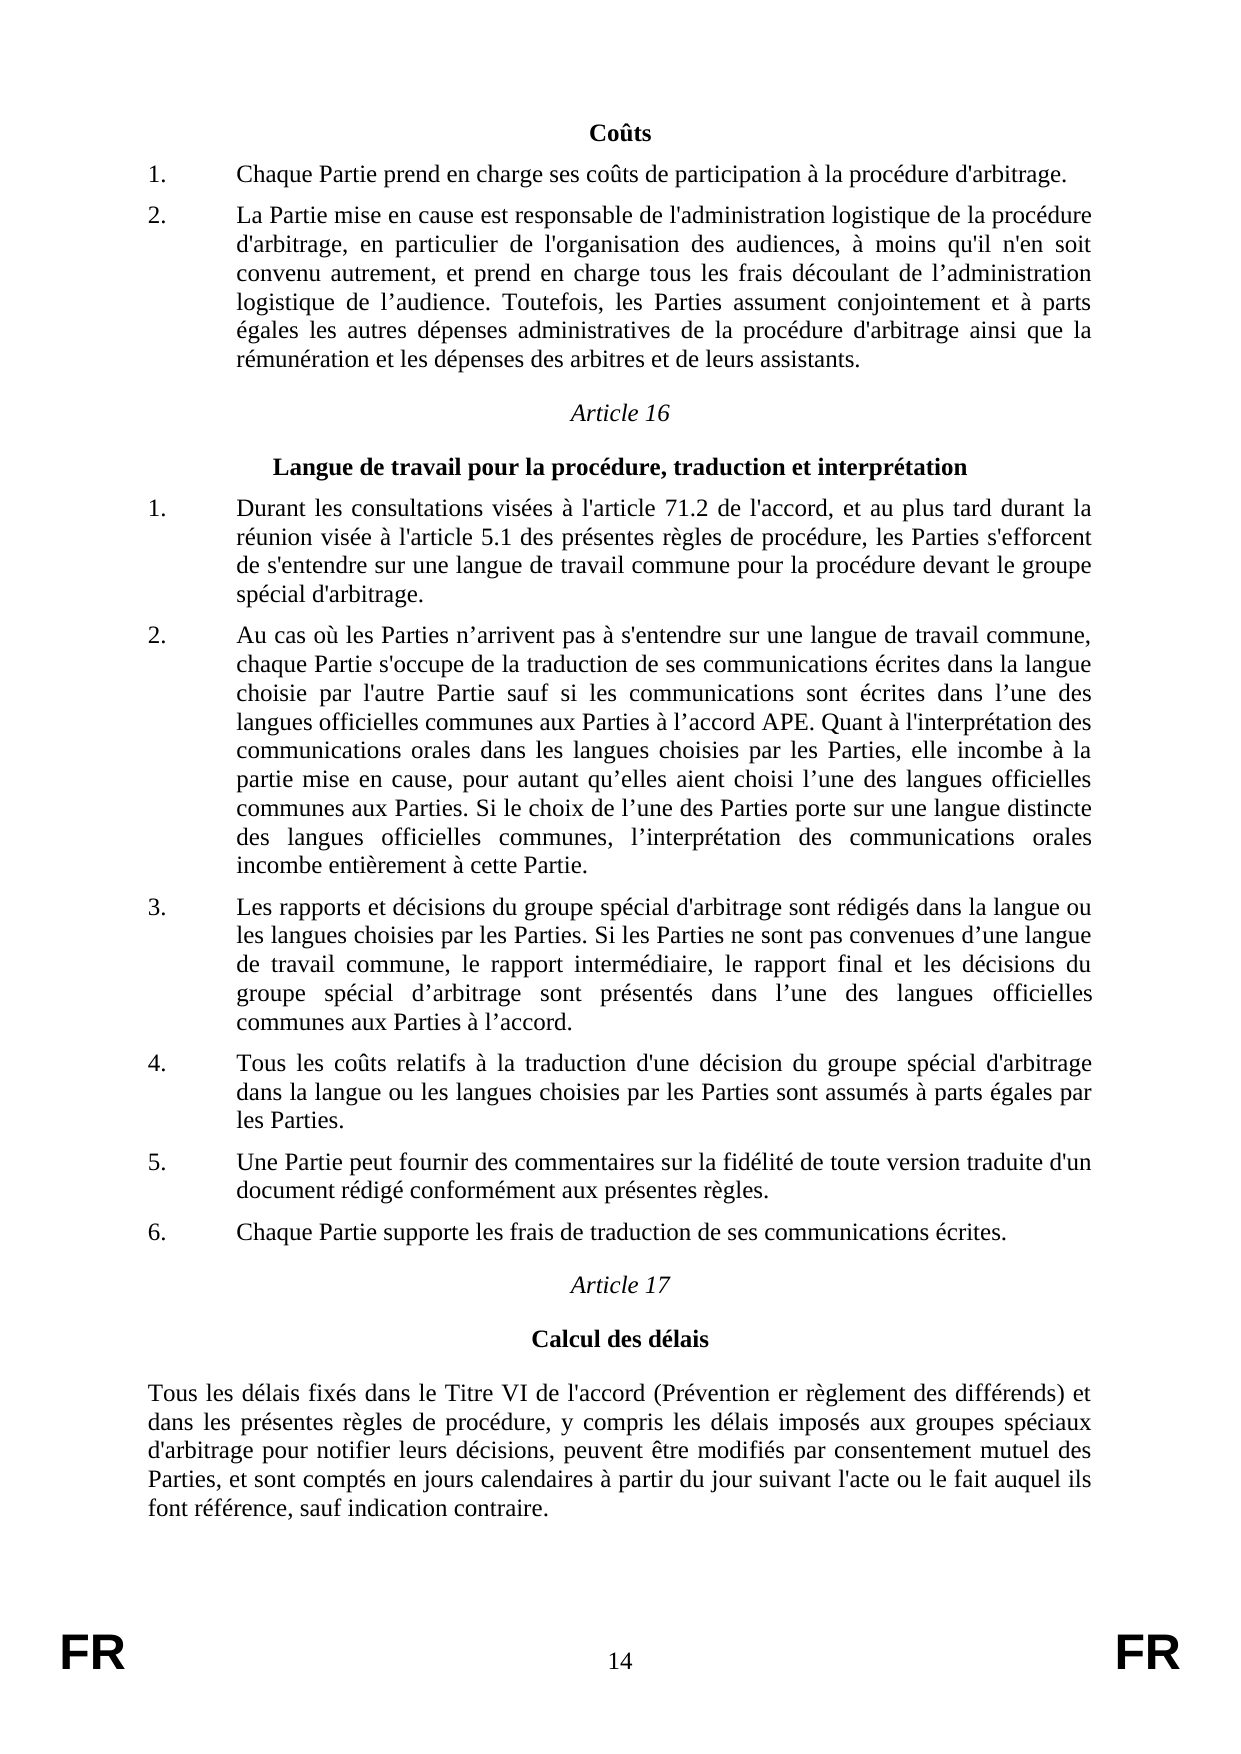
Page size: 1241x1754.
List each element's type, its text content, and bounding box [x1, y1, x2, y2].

text Calcul des délais [148, 1324, 1093, 1353]
text 1. Durant les consultations visées à l'article 71.2 de l'accord, et au plus tard durant la réunion visée à l'article 5.1 des présentes règles de procédure, les Parties s'efforcent de s'entendre sur une langue de travail commune pour la procédure devant le groupe spécial d'arbitrage. [148, 493, 1093, 608]
text Langue de travail pour la procédure, traduction et interprétation [148, 452, 1093, 481]
text Tous les délais fixés dans le Titre VI de l'accord (Prévention er règlement des différends) et dans les présentes règles de procédure, y compris les délais imposés aux groupes spéciaux d'arbitrage pour notifier leurs décisions, peuvent être modifiés par consentement mutuel des Parties, et sont comptés en jours calendaires à partir du jour suivant l'acte ou le fait auquel ils font référence, sauf indication contraire. [148, 1378, 1093, 1522]
text 5. Une Partie peut fournir des commentaires sur la fidélité de toute version traduite d'un document rédigé conformément aux présentes règles. [148, 1147, 1093, 1204]
text Article 17 [148, 1271, 1093, 1299]
text 4. Tous les coûts relatifs à la traduction d'une décision du groupe spécial d'arbitrage dans la langue ou les langues choisies par les Parties sont assumés à parts égales par les Parties. [148, 1048, 1093, 1134]
text 2. Au cas où les Parties n’arrivent pas à s'entendre sur une langue de travail commune, chaque Partie s'occupe de la traduction de ses communications écrites dans la langue choisie par l'autre Partie sauf si les communications sont écrites dans l’une des langues officielles communes aux Parties à l’accord APE. Quant à l'interprétation des communications orales dans les langues choisies par les Parties, elle incombe à la partie mise en cause, pour autant qu’elles aient choisi l’une des langues officielles communes aux Parties. Si le choix de l’une des Parties porte sur une langue distincte des langues officielles communes, l’interprétation des communications orales incombe entièrement à cette Partie. [148, 621, 1093, 879]
text Article 16 [148, 398, 1093, 427]
text 3. Les rapports et décisions du groupe spécial d'arbitrage sont rédigés dans la langue ou les langues choisies par les Parties. Si les Parties ne sont pas convenues d’une langue de travail commune, le rapport intermédiaire, le rapport final et les décisions du groupe spécial d’arbitrage sont présentés dans l’une des langues officielles communes aux Parties à l’accord. [148, 892, 1093, 1036]
text 2. La Partie mise en cause est responsable de l'administration logistique de la procédure d'arbitrage, en particulier de l'organisation des audiences, à moins qu'il n'en soit convenu autrement, et prend en charge tous les frais découlant de l’administration logistique de l’audience. Toutefois, les Parties assument conjointement et à parts égales les autres dépenses administratives de la procédure d'arbitrage ainsi que la rémunération et les dépenses des arbitres et de leurs assistants. [148, 201, 1093, 373]
text 1. Chaque Partie prend en charge ses coûts de participation à la procédure d'arbitrage. [148, 159, 1093, 188]
text 6. Chaque Partie supporte les frais de traduction de ses communications écrites. [148, 1217, 1093, 1246]
text Coûts [148, 118, 1093, 147]
